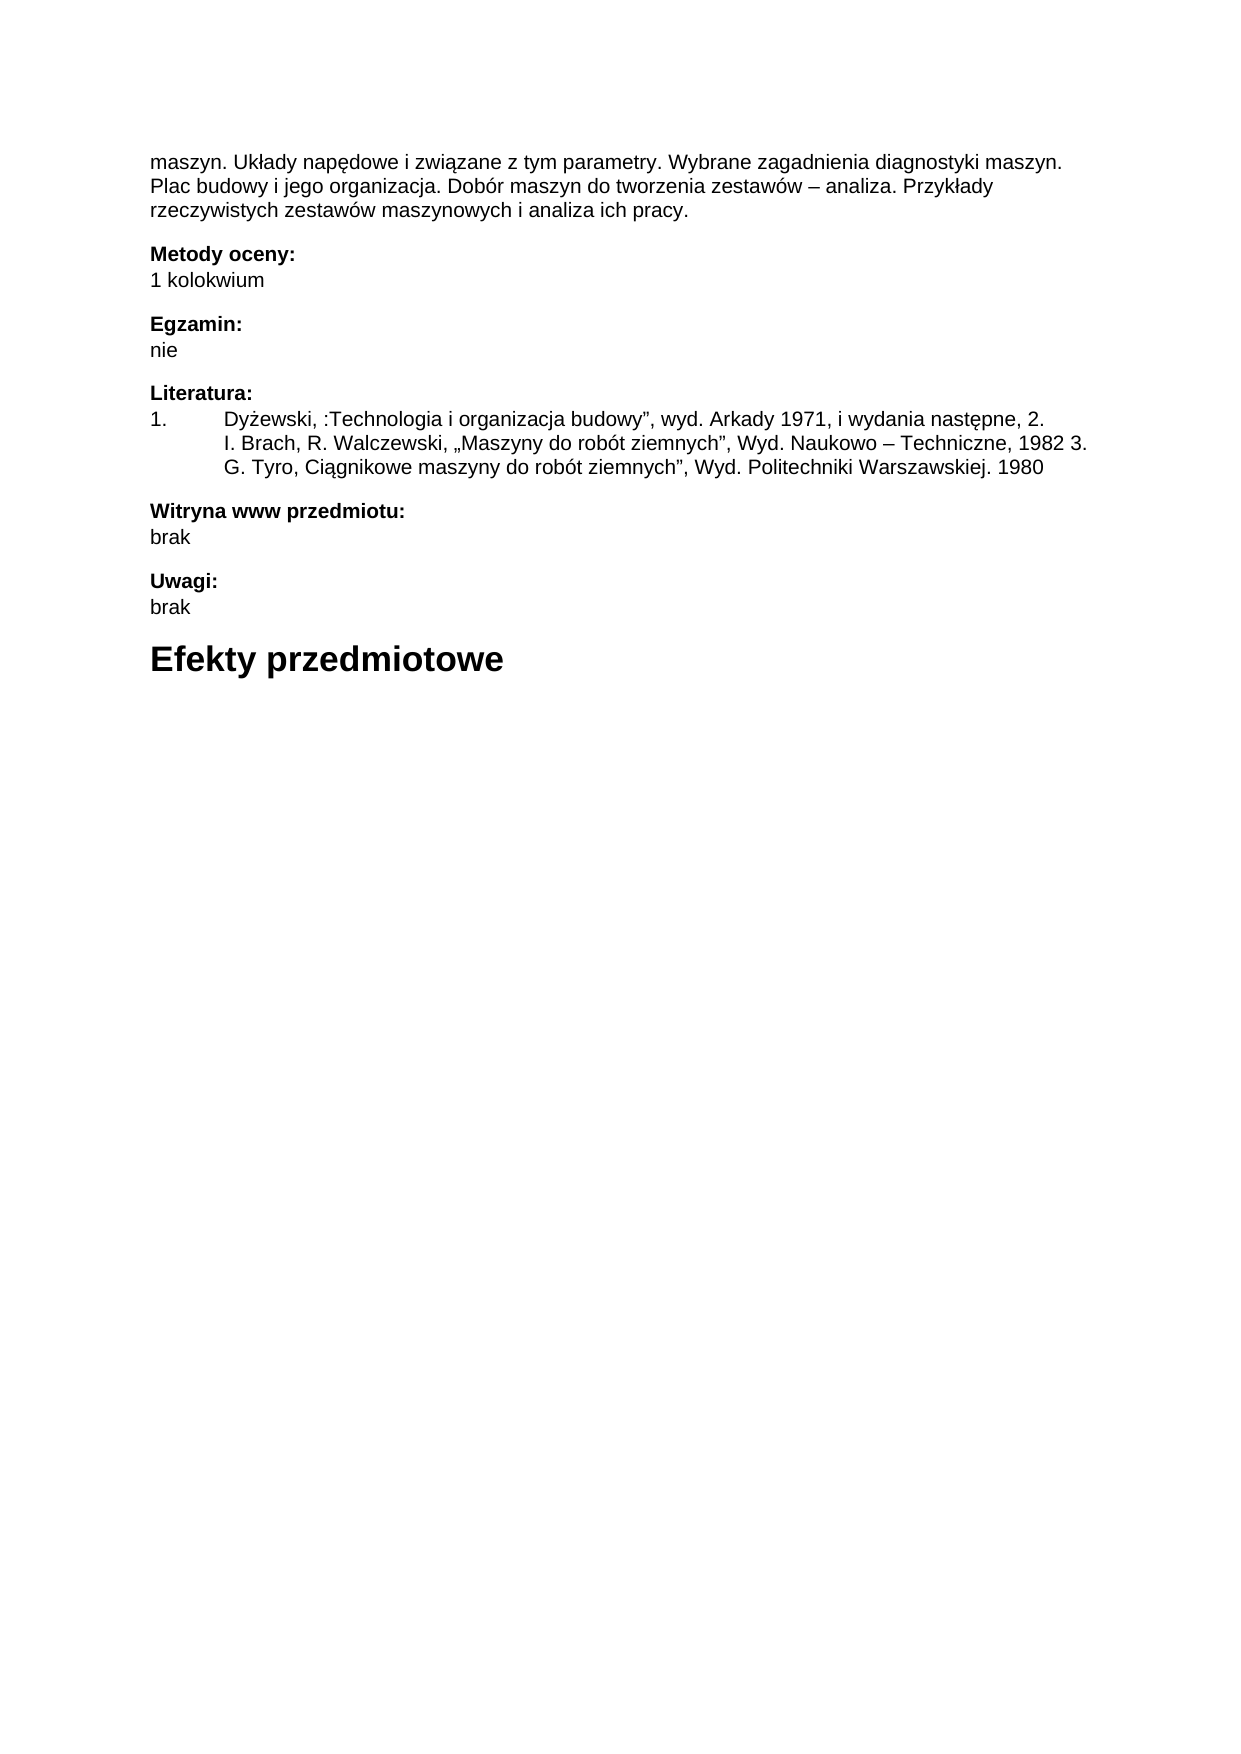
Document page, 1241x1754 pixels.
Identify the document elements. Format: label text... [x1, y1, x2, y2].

text brak [150, 525, 1090, 549]
text 1. Dyżewski, :Technologia i organizacja budowy”, wyd. Arkady 1971, i wydania następne, 2. I. Brach, R. Walczewski, „Maszyny do robót ziemnych”, Wyd. Naukowo – Techniczne, 1982 3. G. Tyro, Ciągnikowe maszyny do robót ziemnych”, Wyd. Politechniki Warszawskiej. 1980 [150, 407, 1090, 479]
text Egzamin: [150, 311, 1090, 335]
text Metody oceny: [150, 242, 1090, 266]
subtitle Efekty przedmiotowe [150, 638, 1090, 679]
text Witryna www przedmiotu: [150, 499, 1090, 523]
text 1 kolokwium [150, 268, 1090, 292]
text Literatura: [150, 381, 1090, 405]
text brak [150, 595, 1090, 619]
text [150, 150, 1090, 222]
text nie [150, 337, 1090, 361]
text Uwagi: [150, 569, 1090, 593]
